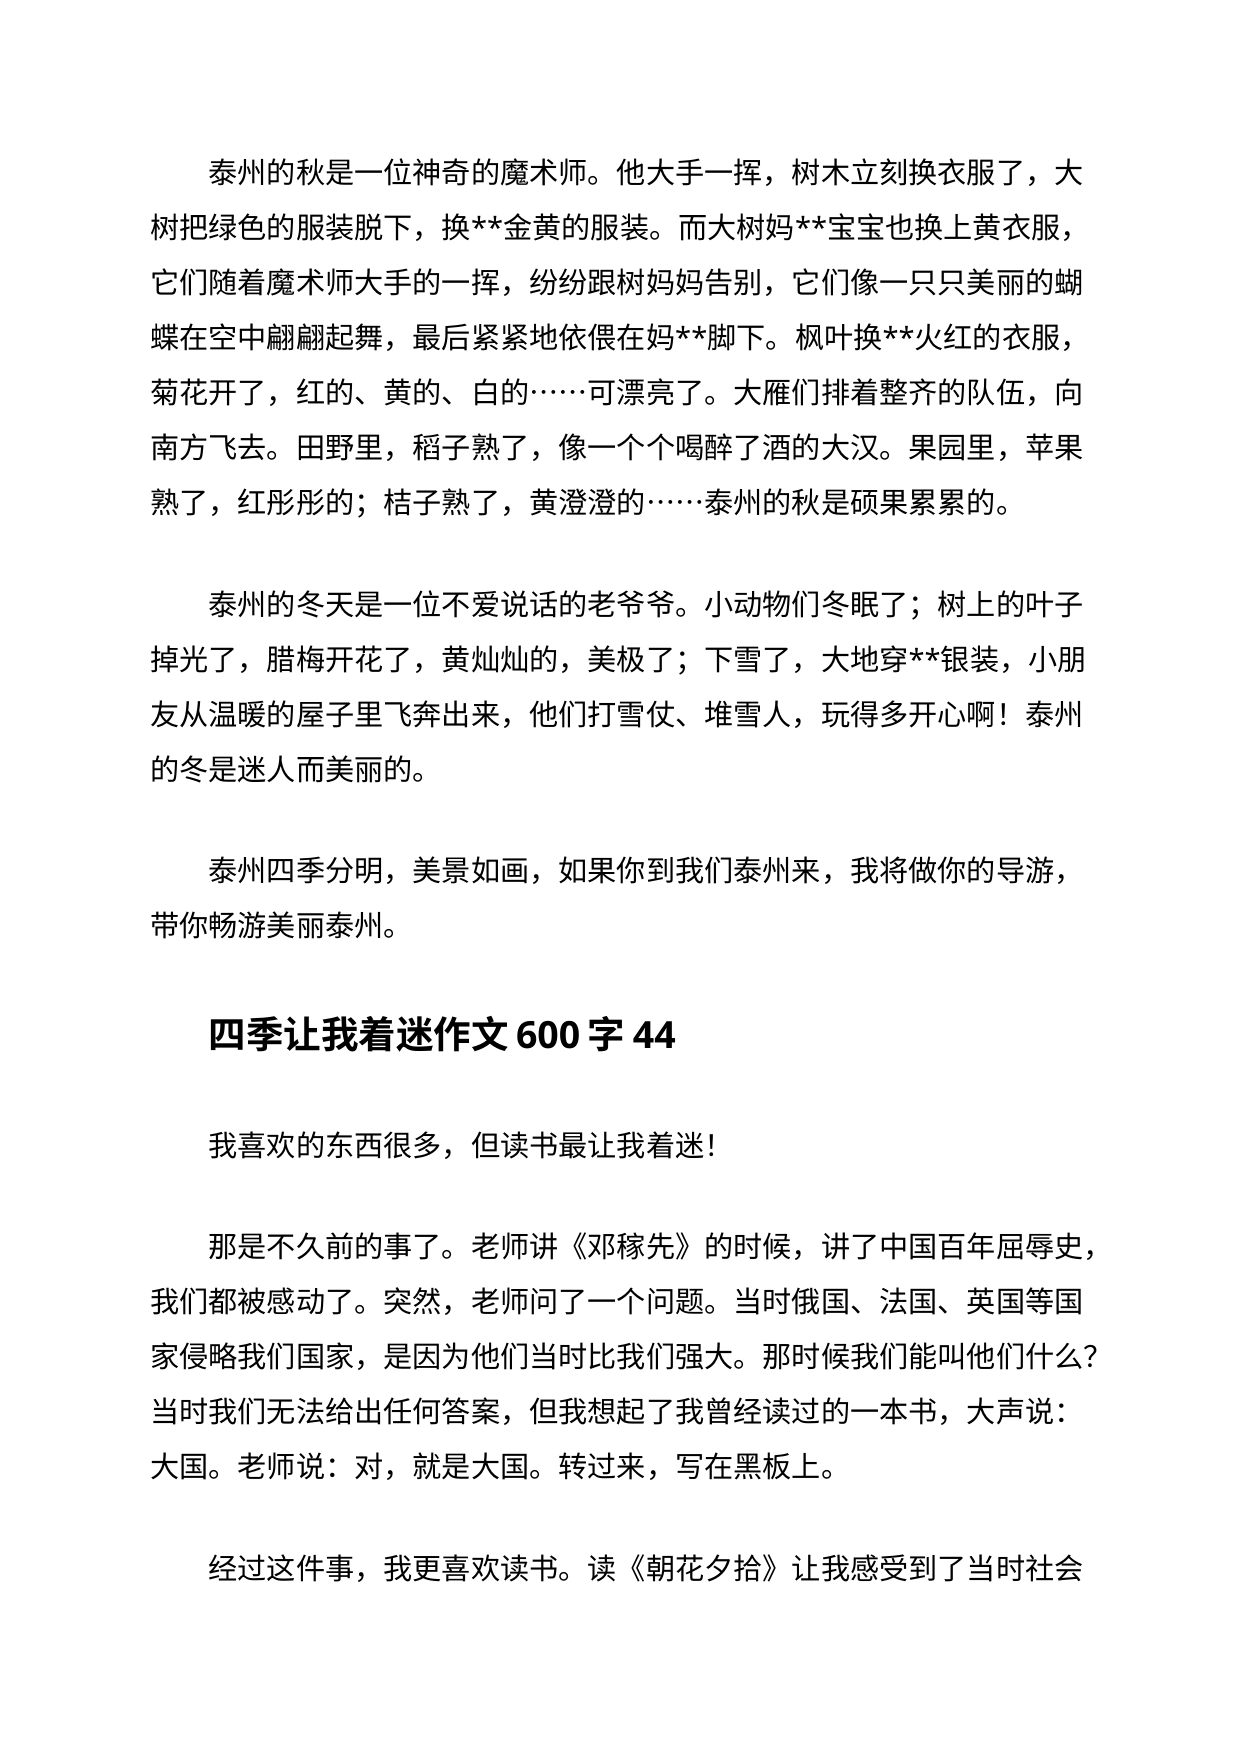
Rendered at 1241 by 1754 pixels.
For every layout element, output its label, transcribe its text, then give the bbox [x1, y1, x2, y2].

text 泰州四季分明，美景如画，如果你到我们泰州来，我将做你的导游，带你畅游美丽泰州。 [150, 848, 1090, 945]
text 泰州的秋是一位神奇的魔术师。他大手一挥，树木立刻换衣服了，大树把绿色的服装脱下，换**金黄的服装。而大树妈**宝宝也换上黄衣服，它们随着魔术师大手的一挥，纷纷跟树妈妈告别，它们像一只只美丽的蝴蝶在空中翩翩起舞，最后紧紧地依偎在妈**脚下。枫叶换**火红的衣服，菊花开了，红的、黄的、白的……可漂亮了。大雁们排着整齐的队伍，向南方飞去。田野里，稻子熟了，像一个个喝醉了酒的大汉。果园里，苹果熟了，红彤彤的；桔子熟了，黄澄澄的……泰州的秋是硕果累累的。 [150, 150, 1090, 522]
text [150, 1545, 1090, 1588]
text 四季让我着迷作文600字44 [150, 1004, 1090, 1059]
text 泰州的冬天是一位不爱说话的老爷爷。小动物们冬眠了；树上的叶子掉光了，腊梅开花了，黄灿灿的，美极了；下雪了，大地穿**银装，小朋友从温暖的屋子里飞奔出来，他们打雪仗、堆雪人，玩得多开心啊！泰州的冬是迷人而美丽的。 [150, 581, 1090, 788]
text 我喜欢的东西很多，但读书最让我着迷！ [150, 1122, 1090, 1164]
text 那是不久前的事了。老师讲《邓稼先》的时候，讲了中国百年屈辱史，我们都被感动了。突然，老师问了一个问题。当时俄国、法国、英国等国家侵略我们国家，是因为他们当时比我们强大。那时候我们能叫他们什么？当时我们无法给出任何答案，但我想起了我曾经读过的一本书，大声说：大国。老师说：对，就是大国。转过来，写在黑板上。 [150, 1224, 1090, 1486]
